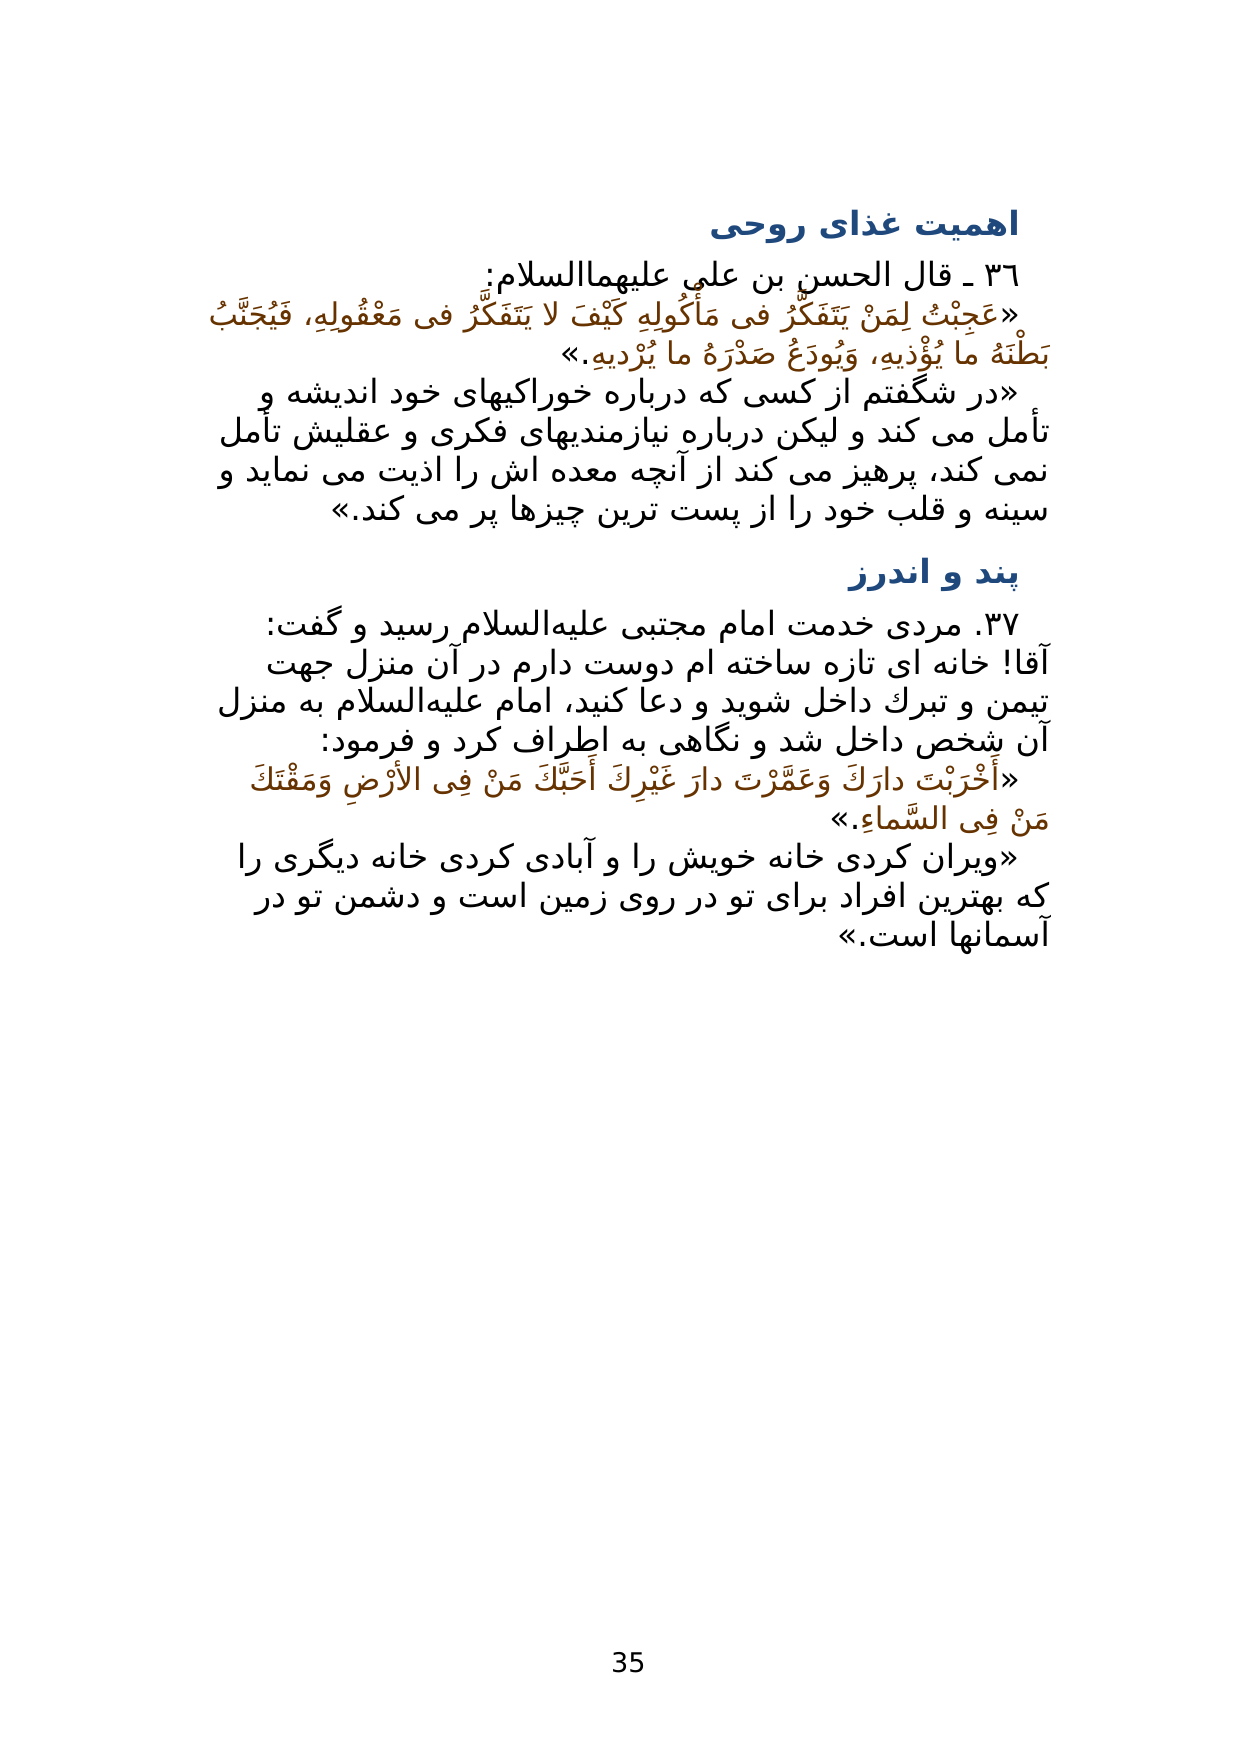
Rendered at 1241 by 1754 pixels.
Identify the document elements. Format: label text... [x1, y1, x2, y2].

text «ويران كردی خانه خويش را و آبادی كردی خانه ديگری را كه بهترين افراد برای تو در روی زمين است و دشمن تو در آسمانها است.» [206, 837, 1050, 954]
text «در شگفتم از كسی كه درباره خوراكيهای خود انديشه و تأمل می كند و ليكن درباره نيازمنديهای فكری و عقليش تأمل نمی كند، پرهيز می كند از آنچه معده اش را اذيت می نمايد و سينه و قلب خود را از پست ترين چيزها پر می كند.» [206, 372, 1050, 528]
text ٣٦ ـ قال الحسن بن علی عليهما‌السلام: [206, 256, 1050, 295]
text «عَجِبْتُ لِمَنْ يَتَفَكَّرُ فی مَأْكُولِهِ كَيْفَ لا يَتَفَكَّرُ فی مَعْقُولِهِ، فَيُجَنَّبُ بَطْنَهُ ما يُؤْذيهِ، وَيُودَعُ صَدْرَهُ ما يُرْديهِ.» [206, 295, 1050, 372]
subtitle پند و اندرز [206, 553, 1050, 592]
text «أَخْرَبْتَ دارَكَ وَعَمَّرْتَ دارَ غَيْرِكَ أَحَبَّكَ مَنْ فِی الأرْضِ وَمَقْتَكَ مَنْ فِی السَّماءِ.» [206, 760, 1050, 837]
text ٣٧. مردی خدمت امام مجتبی عليه‌السلام رسيد و گفت: آقا! خانه ای تازه ساخته ام دوست دارم در آن منزل جهت تيمن و تبرك داخل شويد و دعا كنيد، امام عليه‌السلام به منزل آن شخص داخل شد و نگاهی به اطراف كرد و فرمود: [206, 604, 1050, 760]
subtitle اهميت غذای روحی [206, 204, 1050, 243]
